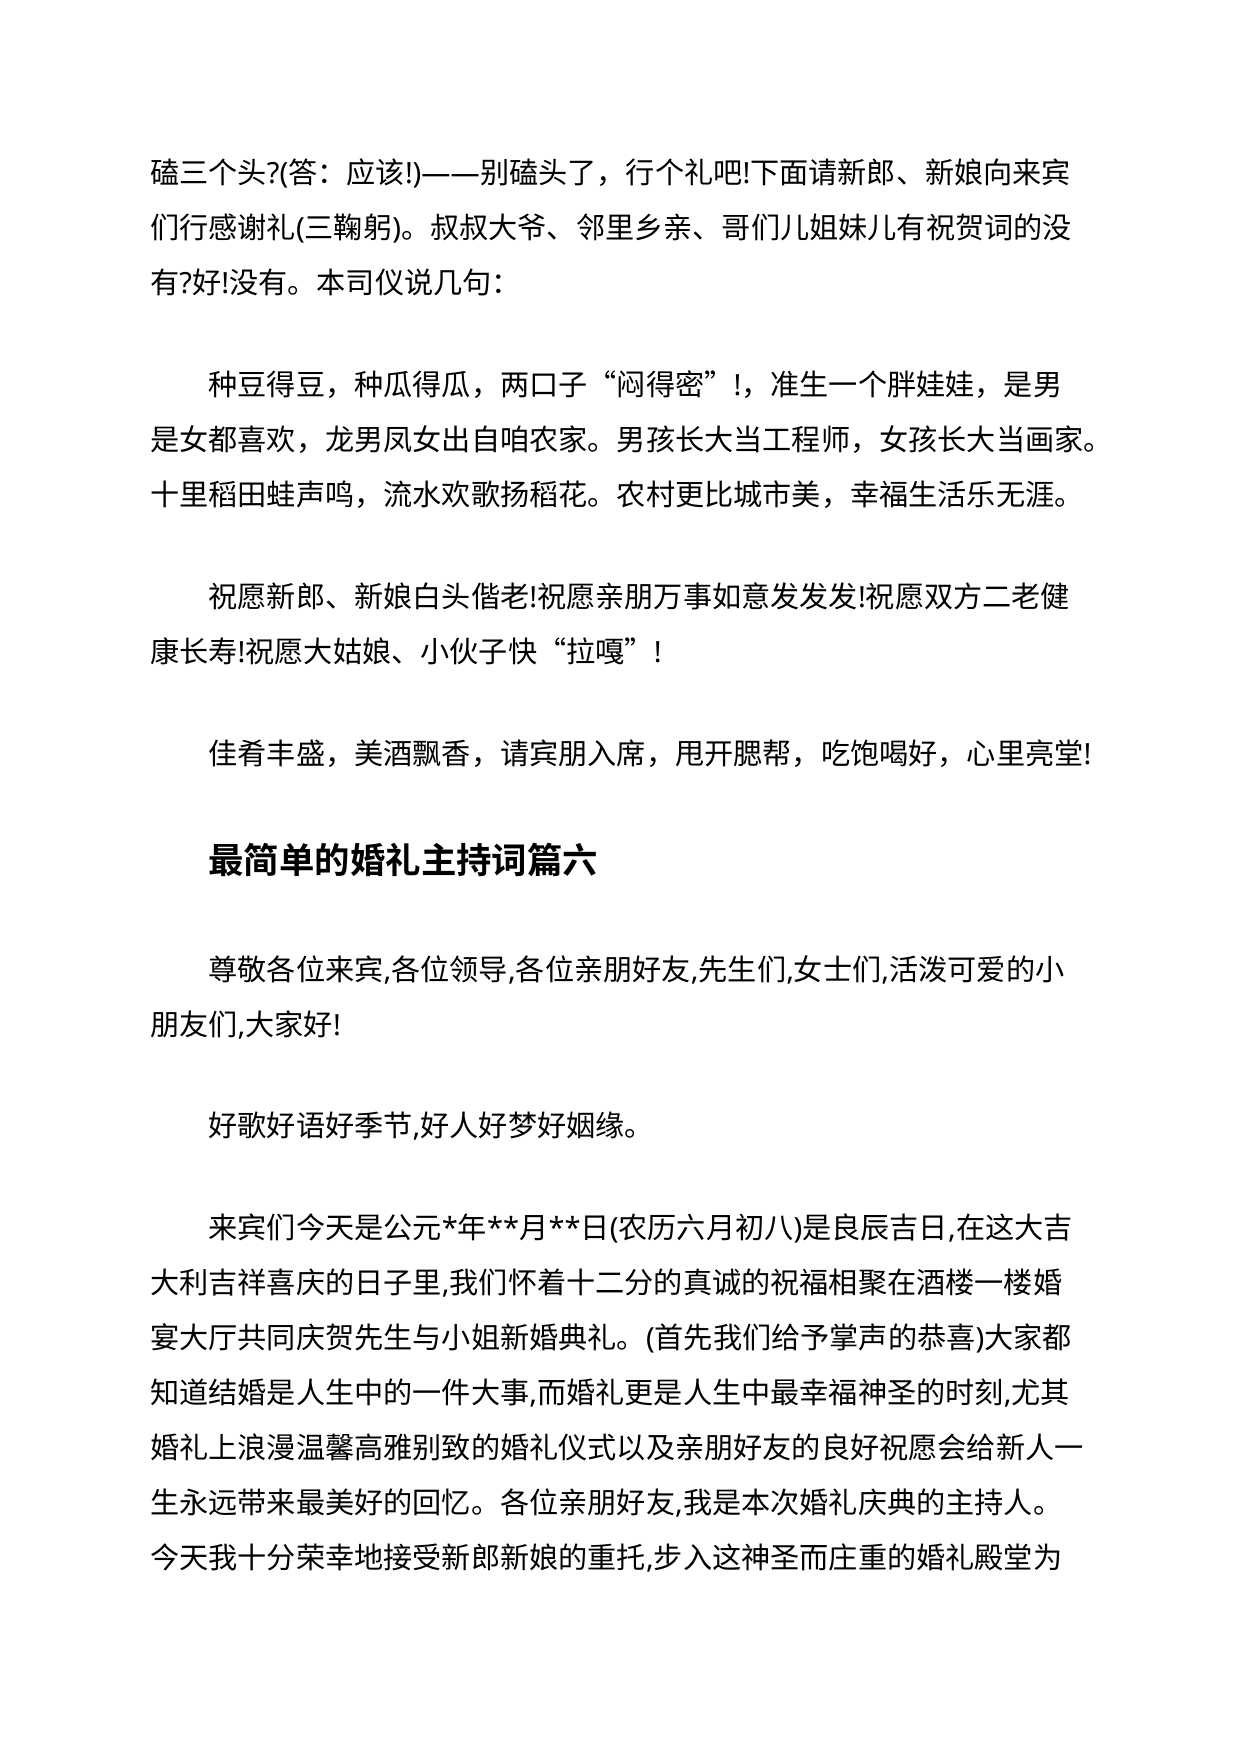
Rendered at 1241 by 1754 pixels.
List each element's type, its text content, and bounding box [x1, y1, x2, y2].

text 尊敬各位来宾,各位领导,各位亲朋好友,先生们,女士们,活泼可爱的小朋友们,大家好! [150, 946, 1090, 1043]
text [150, 1205, 1090, 1577]
text 最简单的婚礼主持词篇六 [150, 833, 1090, 884]
text 种豆得豆，种瓜得瓜，两口子“闷得密”!，准生一个胖娃娃，是男是女都喜欢，龙男凤女出自咱农家。男孩长大当工程师，女孩长大当画家。十里稻田蛙声鸣，流水欢歌扬稻花。农村更比城市美，幸福生活乐无涯。 [150, 362, 1090, 514]
text 好歌好语好季节,好人好梦好姻缘。 [150, 1103, 1090, 1145]
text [150, 150, 1090, 302]
text 祝愿新郎、新娘白头偕老!祝愿亲朋万事如意发发发!祝愿双方二老健康长寿!祝愿大姑娘、小伙子快“拉嘎”! [150, 574, 1090, 671]
text 佳肴丰盛，美酒飘香，请宾朋入席，甩开腮帮，吃饱喝好，心里亮堂! [150, 731, 1090, 773]
